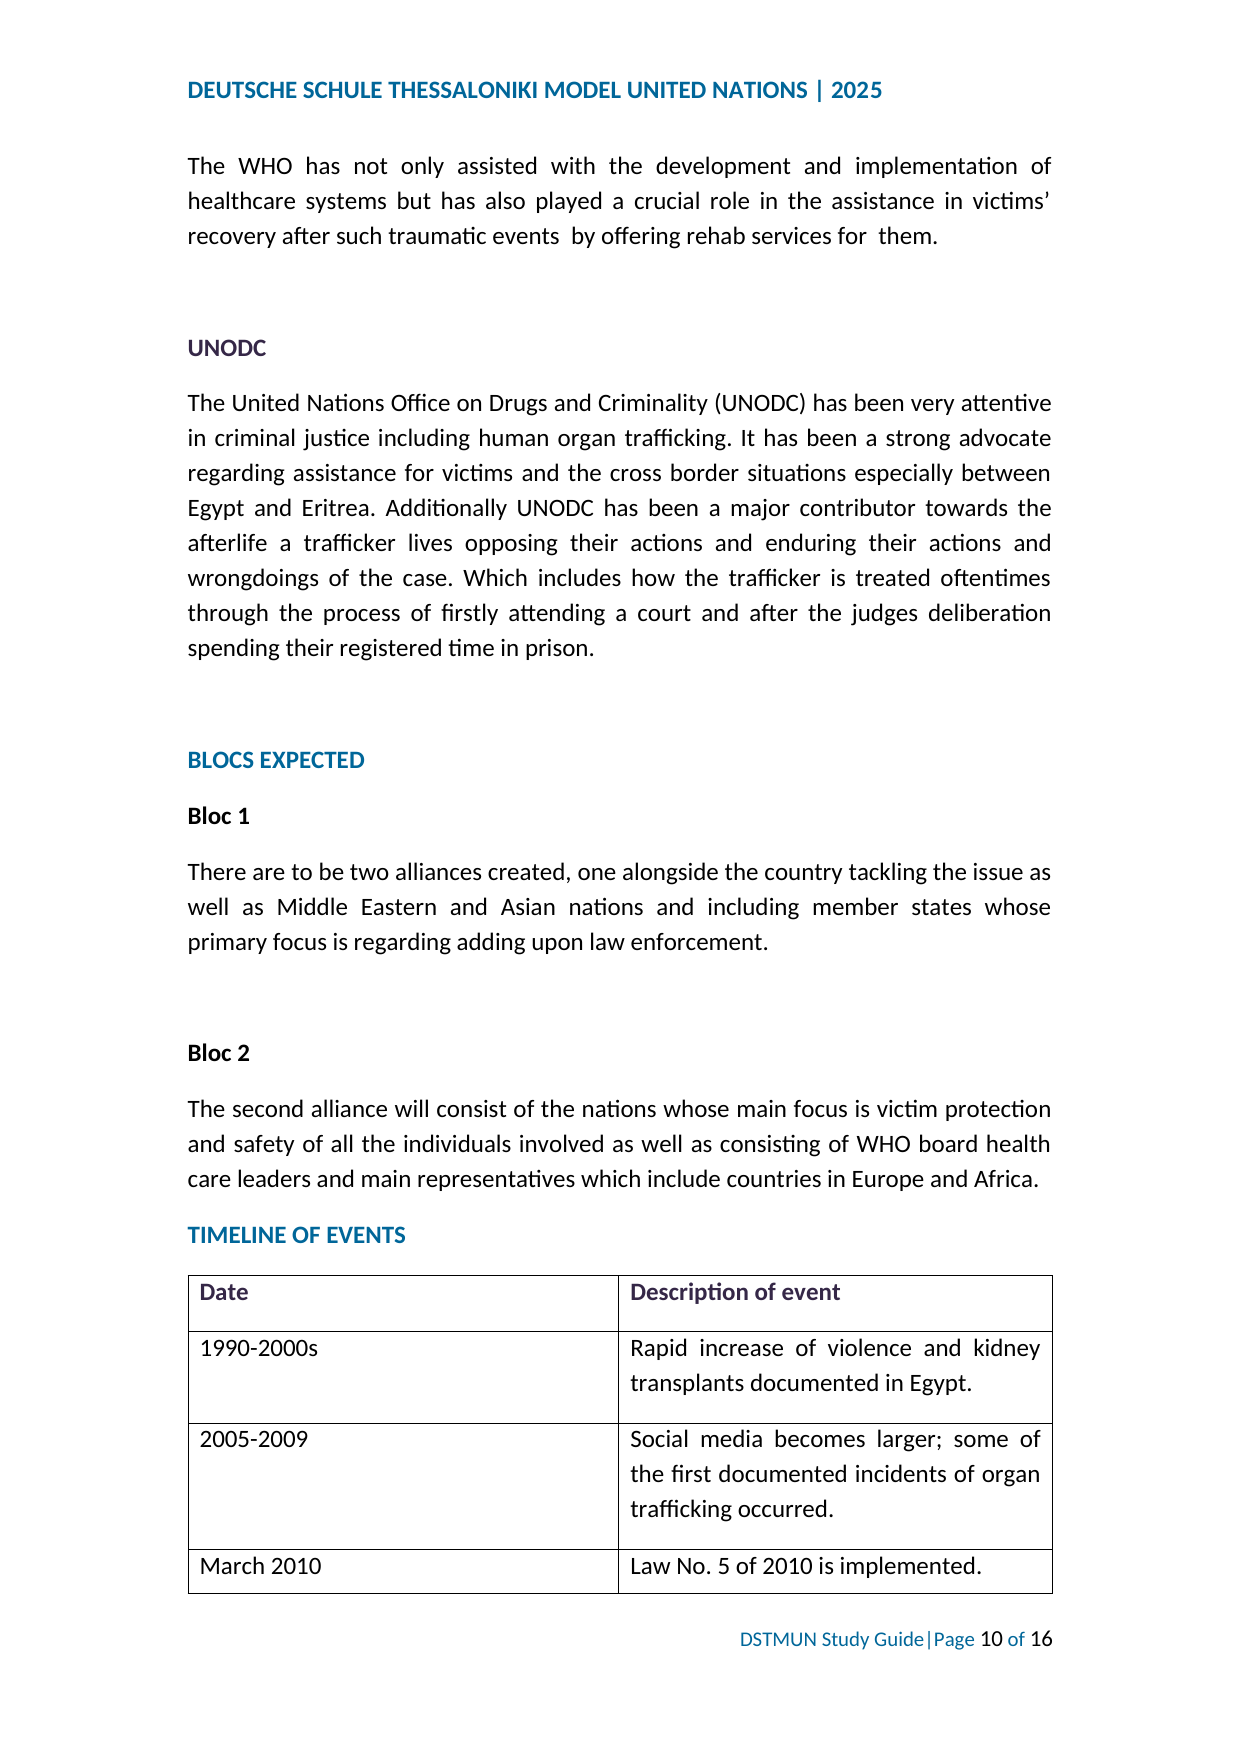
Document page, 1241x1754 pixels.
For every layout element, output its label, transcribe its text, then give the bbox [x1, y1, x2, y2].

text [187, 150, 1053, 251]
text UNODC [187, 332, 1053, 362]
text BLOCS EXPECTED [187, 744, 1053, 775]
text Bloc 1 [187, 800, 1053, 831]
table_cell Social media becomes larger; some of the first documented incidents of organ trafficking occurred. [619, 1424, 1052, 1549]
text The United Nations Office on Drugs and Criminality (UNODC) has been very attentive in criminal justice including human organ trafficking. It has been a strong advocate regarding assistance for victims and the cross border situations especially between Egypt and Eritrea. Additionally UNODC has been a major contributor towards the afterlife a trafficker lives opposing their actions and enduring their actions and wrongdoings of the case. Which includes how the trafficker is treated oftentimes through the process of firstly attending a court and after the judges deliberation spending their registered time in prison. [187, 387, 1053, 663]
table_header Description of event [619, 1276, 1052, 1331]
table_cell Rapid increase of violence and kidney transplants documented in Egypt. [619, 1332, 1052, 1422]
text The second alliance will consist of the nations whose main focus is victim protection and safety of all the individuals involved as well as consisting of WHO board health care leaders and main representatives which include countries in Europe and Africa. [187, 1093, 1053, 1194]
table_cell 1990-2000s [189, 1332, 618, 1422]
text There are to be two alliances created, one alongside the country tackling the issue as well as Middle Eastern and Asian nations and including member states whose primary focus is regarding adding upon law enforcement. [187, 856, 1053, 956]
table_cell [619, 1550, 1052, 1593]
text Bloc 2 [187, 1037, 1053, 1068]
table_header Date [189, 1276, 618, 1331]
table_cell 2005-2009 [189, 1424, 618, 1549]
table_cell March 2010 [189, 1550, 618, 1593]
text TIMELINE OF EVENTS [187, 1219, 1053, 1250]
